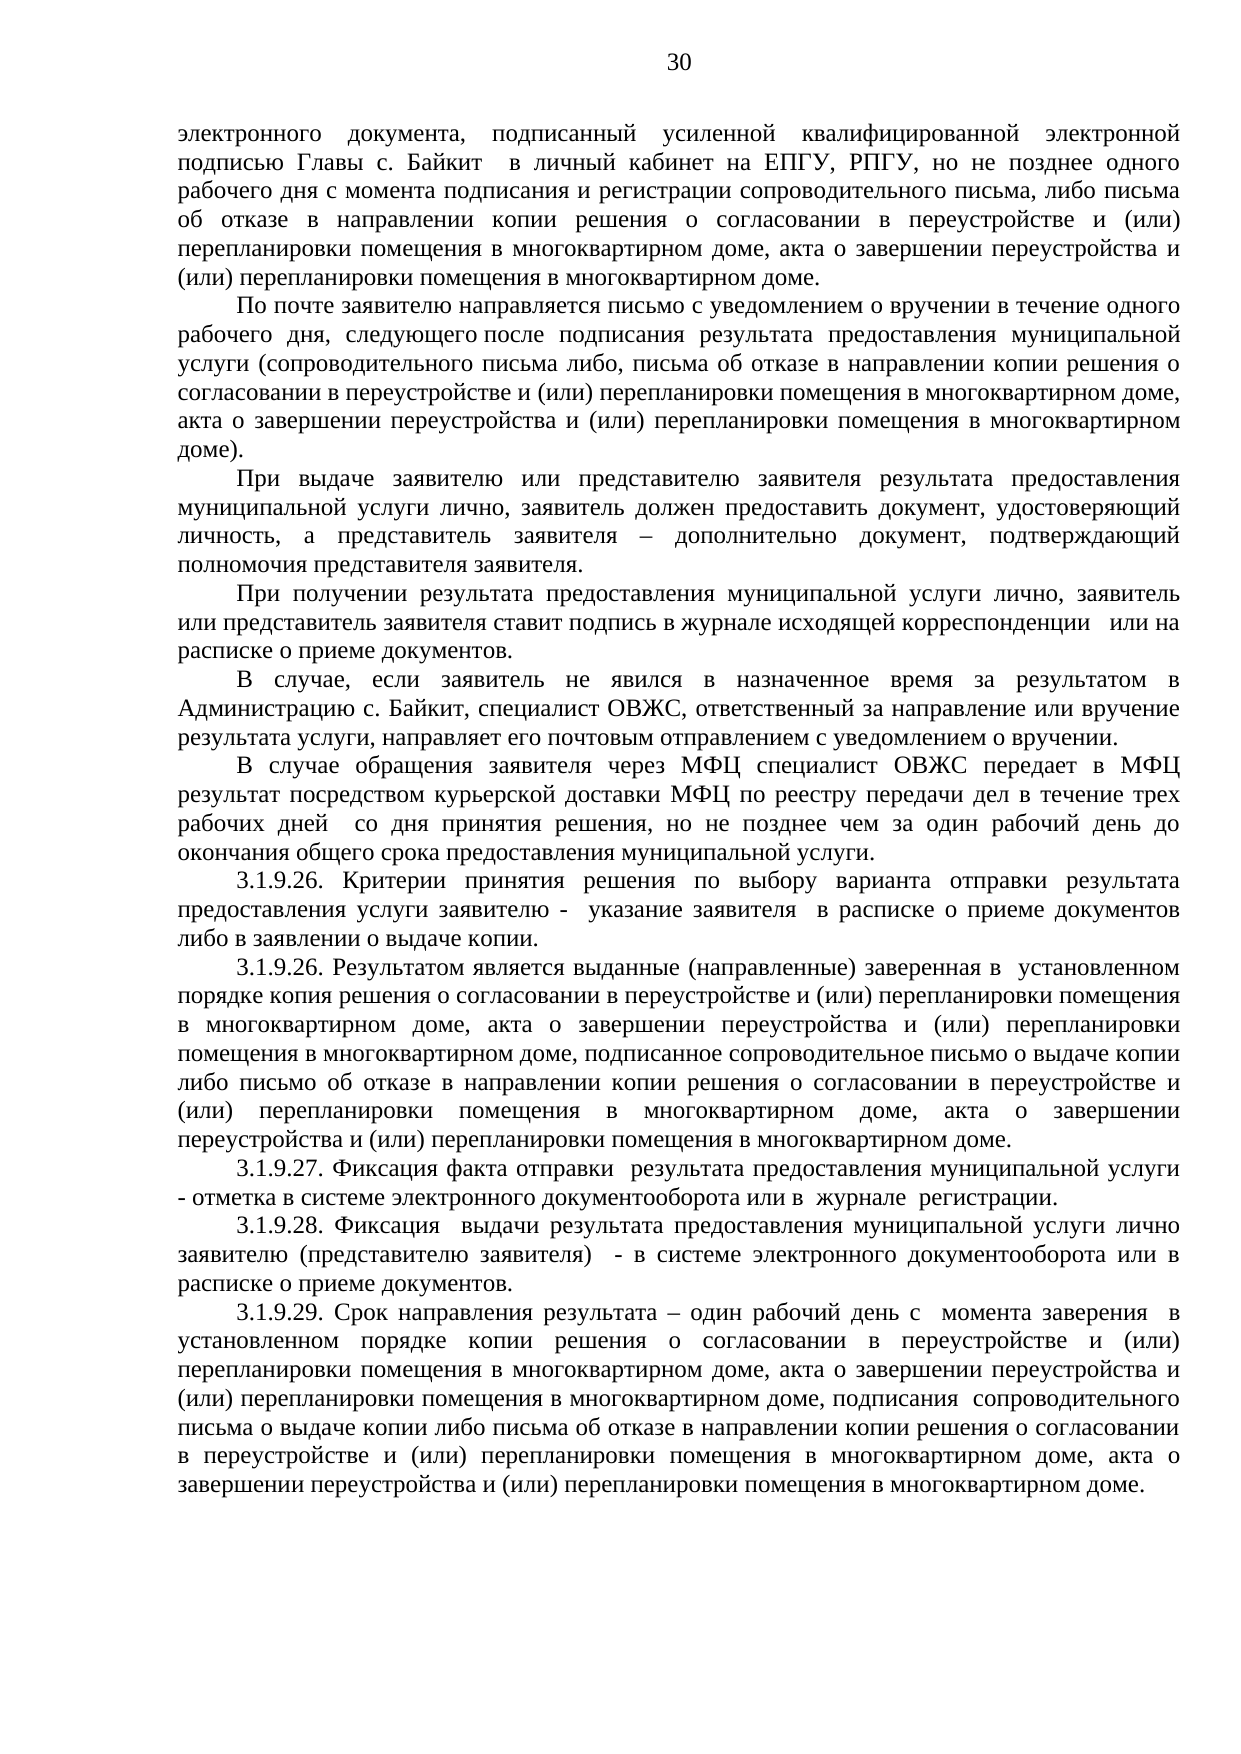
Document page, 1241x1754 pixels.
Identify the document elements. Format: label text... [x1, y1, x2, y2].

text При выдаче заявителю или представителю заявителя результата предоставления муниципальной услуги лично, заявитель должен предоставить документ, удостоверяющий личность, а представитель заявителя – дополнительно документ, подтверждающий полномочия представителя заявителя. [177, 463, 1181, 578]
text При получении результата предоставления муниципальной услуги лично, заявитель или представитель заявителя ставит подпись в журнале исходящей корреспонденции или на расписке о приеме документов. [177, 578, 1181, 664]
text 3.1.9.27. Фиксация факта отправки результата предоставления муниципальной услуги - отметка в системе электронного документооборота или в журнале регистрации. [177, 1153, 1181, 1211]
text По почте заявителю направляется письмо с уведомлением о вручении в течение одного рабочего дня, следующего после подписания результата предоставления муниципальной услуги (сопроводительного письма либо, письма об отказе в направлении копии решения о согласовании в переустройстве и (или) перепланировки помещения в многоквартирном доме, акта о завершении переустройства и (или) перепланировки помещения в многоквартирном доме). [177, 291, 1181, 463]
text 3.1.9.26. Результатом является выданные (направленные) заверенная в установленном порядке копия решения о согласовании в переустройстве и (или) перепланировки помещения в многоквартирном доме, акта о завершении переустройства и (или) перепланировки помещения в многоквартирном доме, подписанное сопроводительное письмо о выдаче копии либо письмо об отказе в направлении копии решения о согласовании в переустройстве и (или) перепланировки помещения в многоквартирном доме, акта о завершении переустройства и (или) перепланировки помещения в многоквартирном доме. [177, 952, 1181, 1153]
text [177, 118, 1181, 291]
text В случае обращения заявителя через МФЦ специалист ОВЖС передает в МФЦ результат посредством курьерской доставки МФЦ по реестру передачи дел в течение трех рабочих дней со дня принятия решения, но не позднее чем за один рабочий день до окончания общего срока предоставления муниципальной услуги. [177, 751, 1181, 866]
text 3.1.9.28. Фиксация выдачи результата предоставления муниципальной услуги лично заявителю (представителю заявителя) - в системе электронного документооборота или в расписке о приеме документов. [177, 1211, 1181, 1297]
text 3.1.9.29. Срок направления результата – один рабочий день с момента заверения в установленном порядке копии решения о согласовании в переустройстве и (или) перепланировки помещения в многоквартирном доме, акта о завершении переустройства и (или) перепланировки помещения в многоквартирном доме, подписания сопроводительного письма о выдаче копии либо письма об отказе в направлении копии решения о согласовании в переустройстве и (или) перепланировки помещения в многоквартирном доме, акта о завершении переустройства и (или) перепланировки помещения в многоквартирном доме. [177, 1297, 1181, 1498]
text В случае, если заявитель не явился в назначенное время за результатом в Администрацию с. Байкит, специалист ОВЖС, ответственный за направление или вручение результата услуги, направляет его почтовым отправлением с уведомлением о вручении. [177, 664, 1181, 751]
text 3.1.9.26. Критерии принятия решения по выбору варианта отправки результата предоставления услуги заявителю - указание заявителя в расписке о приеме документов либо в заявлении о выдаче копии. [177, 866, 1181, 952]
